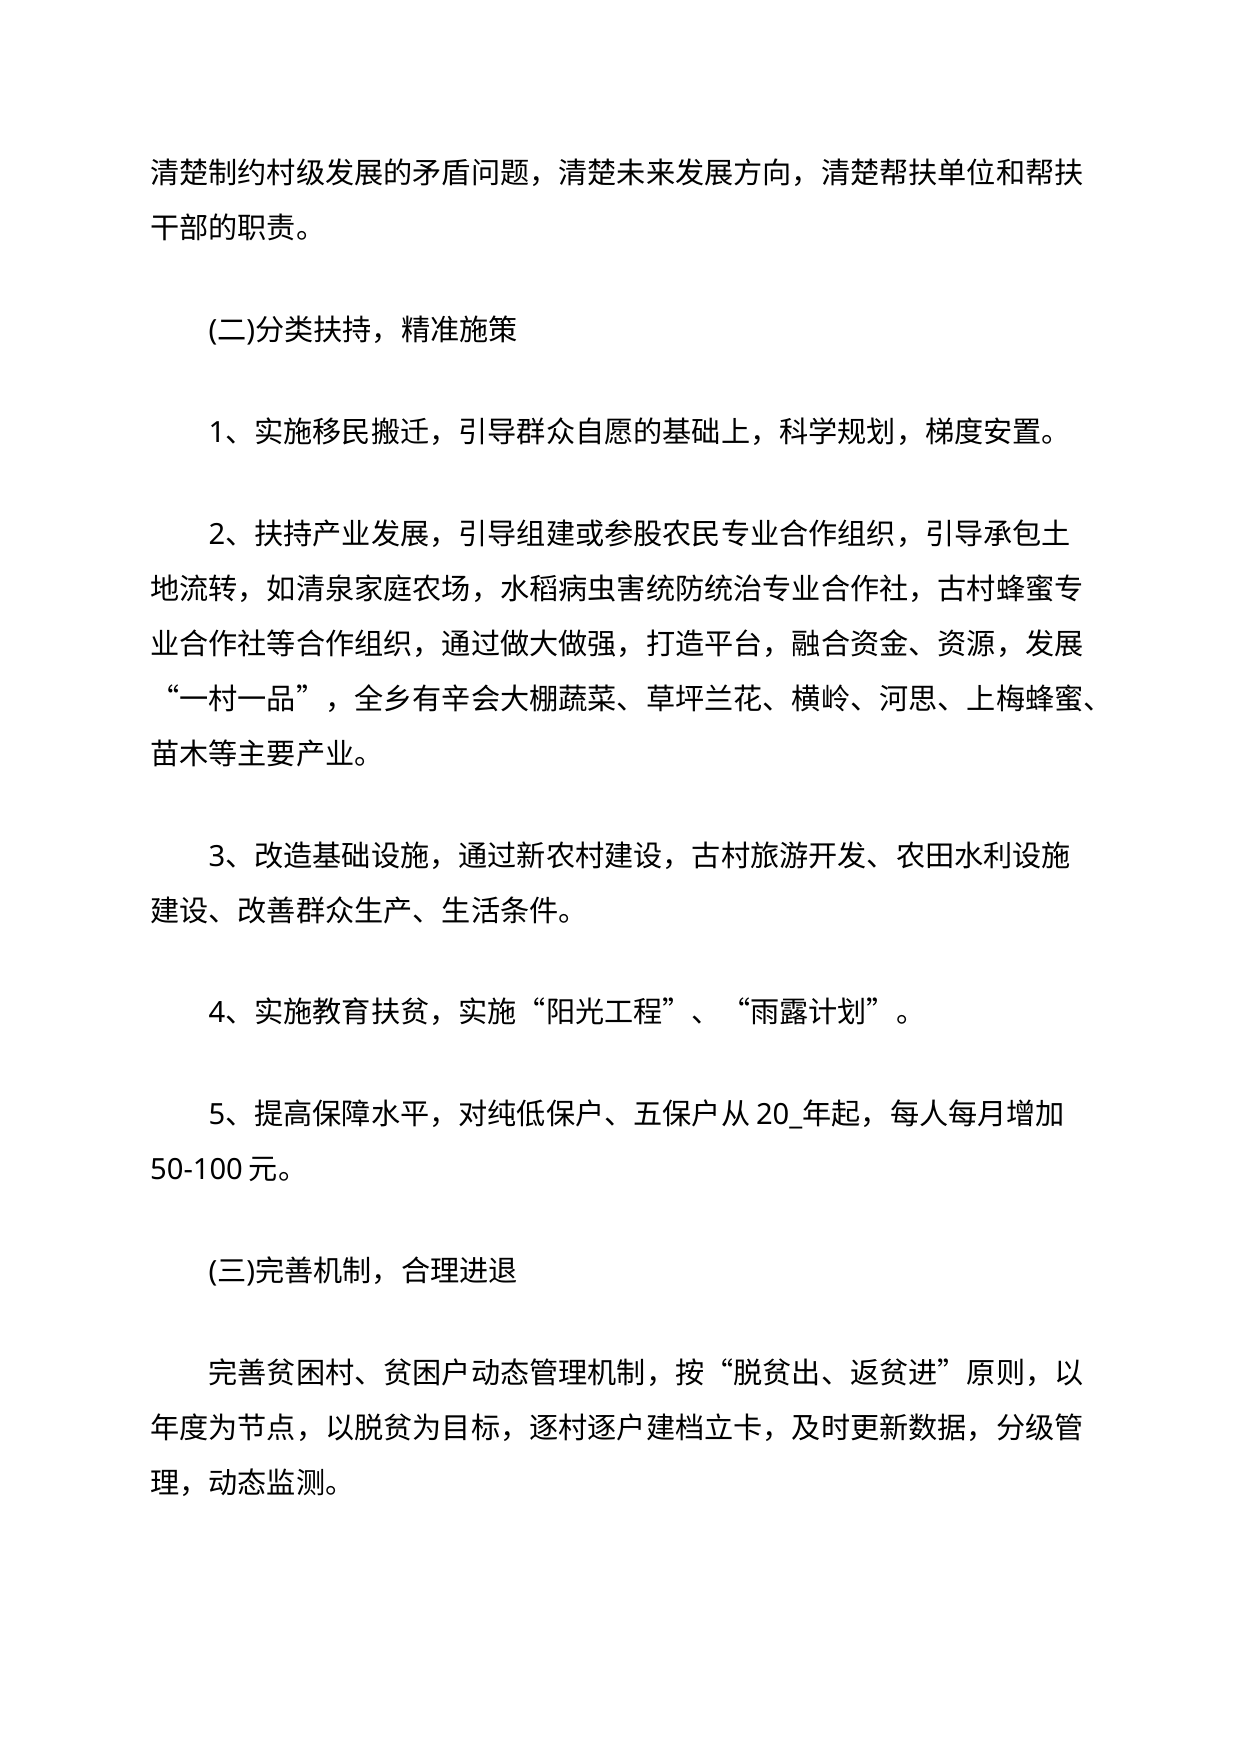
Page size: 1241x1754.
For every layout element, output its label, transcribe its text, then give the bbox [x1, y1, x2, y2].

text (二)分类扶持，精准施策 [150, 307, 1090, 349]
text 4、实施教育扶贫，实施“阳光工程”、“雨露计划”。 [150, 989, 1090, 1031]
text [150, 150, 1090, 247]
text 完善贫困村、贫困户动态管理机制，按“脱贫出、返贫进”原则，以年度为节点，以脱贫为目标，逐村逐户建档立卡，及时更新数据，分级管理，动态监测。 [150, 1350, 1090, 1502]
text 2、扶持产业发展，引导组建或参股农民专业合作组织，引导承包土地流转，如清泉家庭农场，水稻病虫害统防统治专业合作社，古村蜂蜜专业合作社等合作组织，通过做大做强，打造平台，融合资金、资源，发展“一村一品”，全乡有辛会大棚蔬菜、草坪兰花、横岭、河思、上梅蜂蜜、苗木等主要产业。 [150, 511, 1090, 773]
text (三)完善机制，合理进退 [150, 1248, 1090, 1290]
text 3、改造基础设施，通过新农村建设，古村旅游开发、农田水利设施建设、改善群众生产、生活条件。 [150, 832, 1090, 929]
text 1、实施移民搬迁，引导群众自愿的基础上，科学规划，梯度安置。 [150, 409, 1090, 451]
text 5、提高保障水平，对纯低保户、五保户从20_年起，每人每月增加50-100元。 [150, 1091, 1090, 1188]
